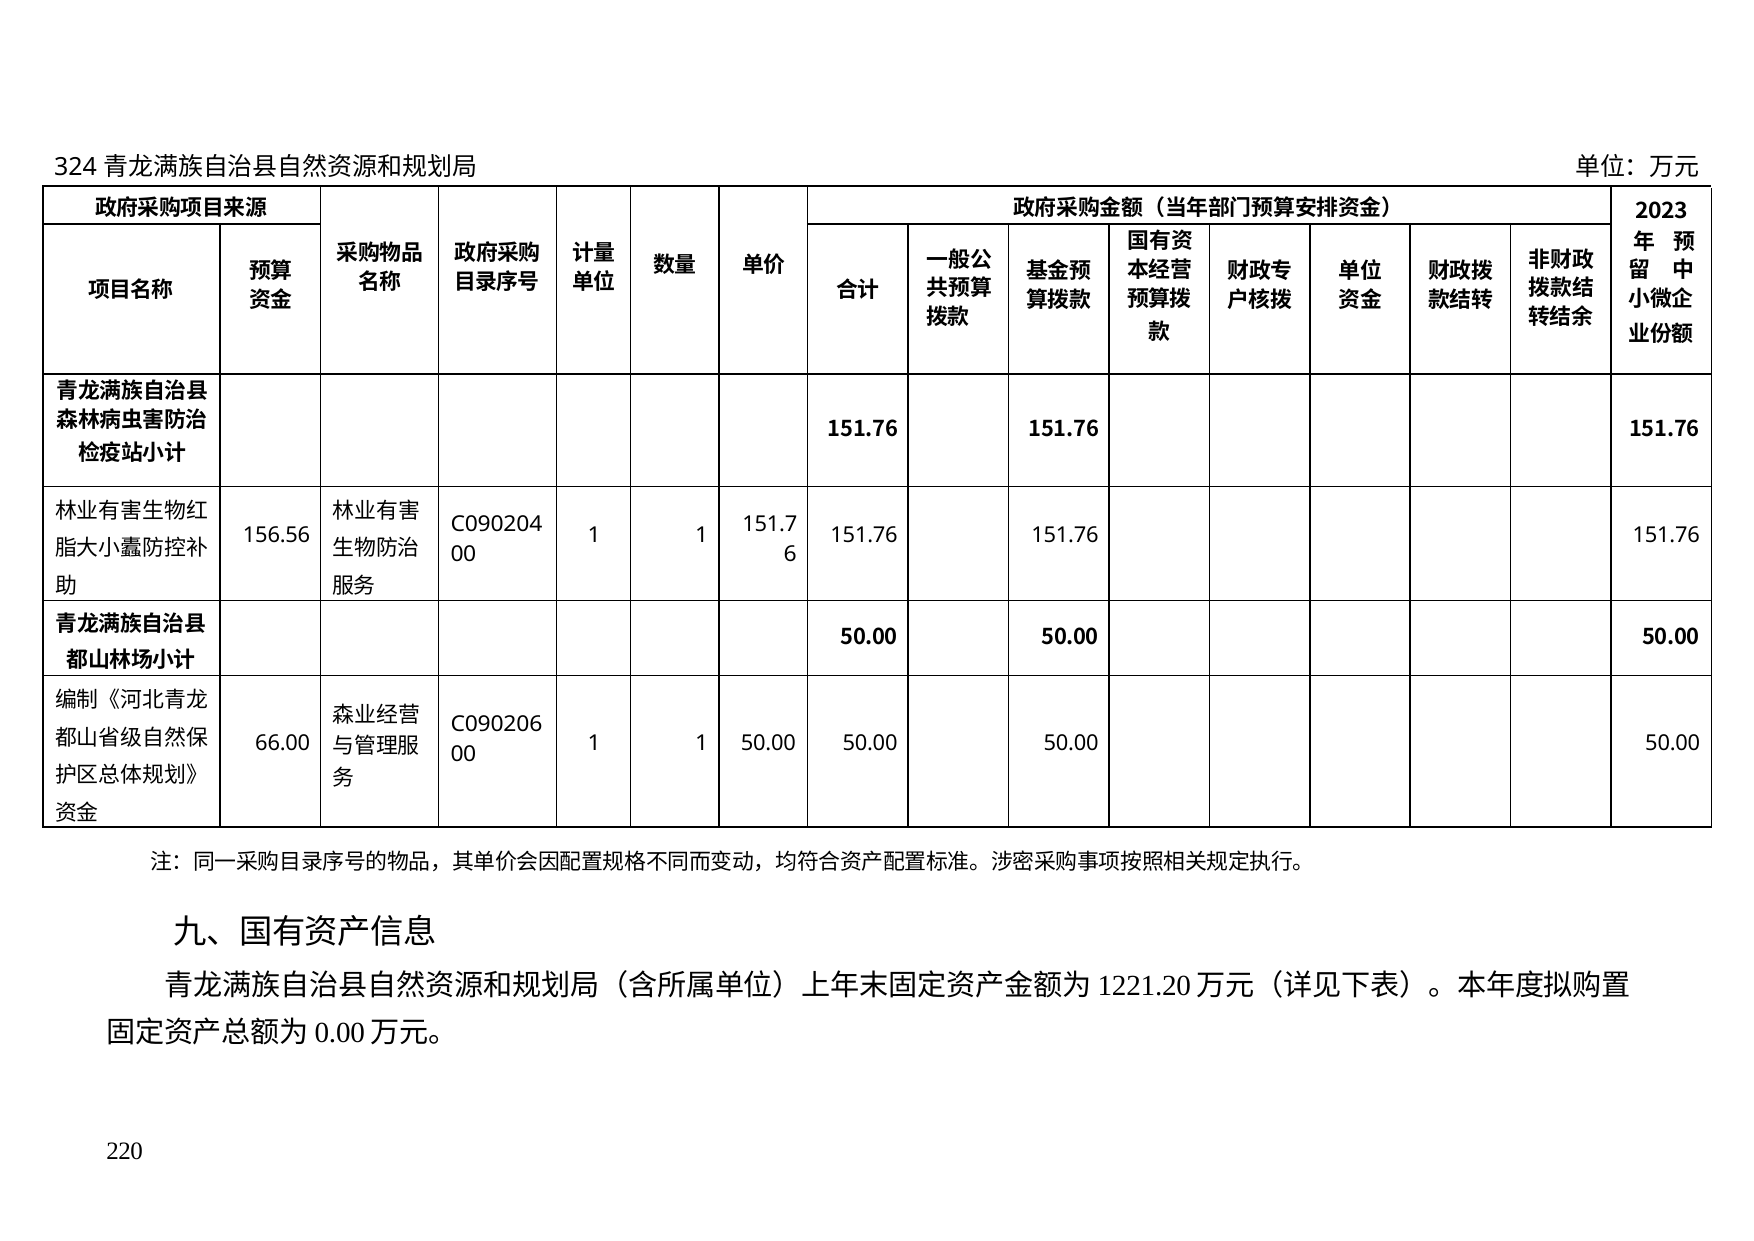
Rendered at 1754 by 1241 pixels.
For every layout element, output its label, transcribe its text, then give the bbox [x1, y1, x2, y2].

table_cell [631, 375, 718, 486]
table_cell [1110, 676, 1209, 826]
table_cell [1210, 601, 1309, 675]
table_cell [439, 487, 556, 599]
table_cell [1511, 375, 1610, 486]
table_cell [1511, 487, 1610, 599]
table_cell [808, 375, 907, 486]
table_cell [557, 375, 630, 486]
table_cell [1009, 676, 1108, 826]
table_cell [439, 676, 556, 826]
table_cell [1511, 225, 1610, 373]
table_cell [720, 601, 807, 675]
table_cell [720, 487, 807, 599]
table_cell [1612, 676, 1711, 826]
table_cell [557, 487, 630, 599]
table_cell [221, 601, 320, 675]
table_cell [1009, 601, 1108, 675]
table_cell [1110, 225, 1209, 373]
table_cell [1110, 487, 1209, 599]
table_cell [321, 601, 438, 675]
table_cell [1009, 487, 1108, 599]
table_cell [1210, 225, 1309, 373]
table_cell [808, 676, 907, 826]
text 青龙满族自治县自然资源和规划局（含所属单位）上年末固定资产金额为1221.20万元（详见下表）。本年度拟购置 [164, 956, 1723, 1006]
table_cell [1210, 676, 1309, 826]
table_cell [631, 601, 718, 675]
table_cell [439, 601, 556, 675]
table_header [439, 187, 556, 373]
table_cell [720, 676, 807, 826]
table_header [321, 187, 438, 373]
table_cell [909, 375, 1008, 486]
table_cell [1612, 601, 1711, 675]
text 固定资产总额为0.00万元。 [106, 1008, 1723, 1050]
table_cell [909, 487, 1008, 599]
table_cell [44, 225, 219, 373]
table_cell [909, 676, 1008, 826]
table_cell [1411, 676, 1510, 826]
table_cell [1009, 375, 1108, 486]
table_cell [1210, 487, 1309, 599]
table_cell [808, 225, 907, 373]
subtitle 九、国有资产信息 [173, 894, 1723, 956]
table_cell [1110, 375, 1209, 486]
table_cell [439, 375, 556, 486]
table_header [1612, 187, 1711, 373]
text 注：同一采购目录序号的物品，其单价会因配置规格不同而变动，均符合资产配置标准。涉密采购事项按照相关规定执行。 [150, 844, 1723, 876]
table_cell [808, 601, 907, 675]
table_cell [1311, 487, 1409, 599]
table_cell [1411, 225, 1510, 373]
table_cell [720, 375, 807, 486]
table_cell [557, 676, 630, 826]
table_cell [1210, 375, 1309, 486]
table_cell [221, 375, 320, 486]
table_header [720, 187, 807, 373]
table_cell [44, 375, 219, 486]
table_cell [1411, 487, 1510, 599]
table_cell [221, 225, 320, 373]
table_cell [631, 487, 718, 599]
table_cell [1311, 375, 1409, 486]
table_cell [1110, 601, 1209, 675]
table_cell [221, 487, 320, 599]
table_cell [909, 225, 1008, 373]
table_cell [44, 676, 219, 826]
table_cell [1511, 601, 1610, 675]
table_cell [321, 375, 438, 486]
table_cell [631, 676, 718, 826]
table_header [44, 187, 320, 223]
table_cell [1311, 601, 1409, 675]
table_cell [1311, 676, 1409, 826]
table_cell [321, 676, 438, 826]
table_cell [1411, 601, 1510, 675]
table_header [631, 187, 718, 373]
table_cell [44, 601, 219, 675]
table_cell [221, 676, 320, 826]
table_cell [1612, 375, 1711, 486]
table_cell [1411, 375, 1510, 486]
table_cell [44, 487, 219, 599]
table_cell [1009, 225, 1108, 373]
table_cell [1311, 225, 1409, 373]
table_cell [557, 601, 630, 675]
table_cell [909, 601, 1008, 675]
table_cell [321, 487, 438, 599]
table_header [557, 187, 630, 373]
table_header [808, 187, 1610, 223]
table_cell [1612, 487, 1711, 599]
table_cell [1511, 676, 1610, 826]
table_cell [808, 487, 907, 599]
